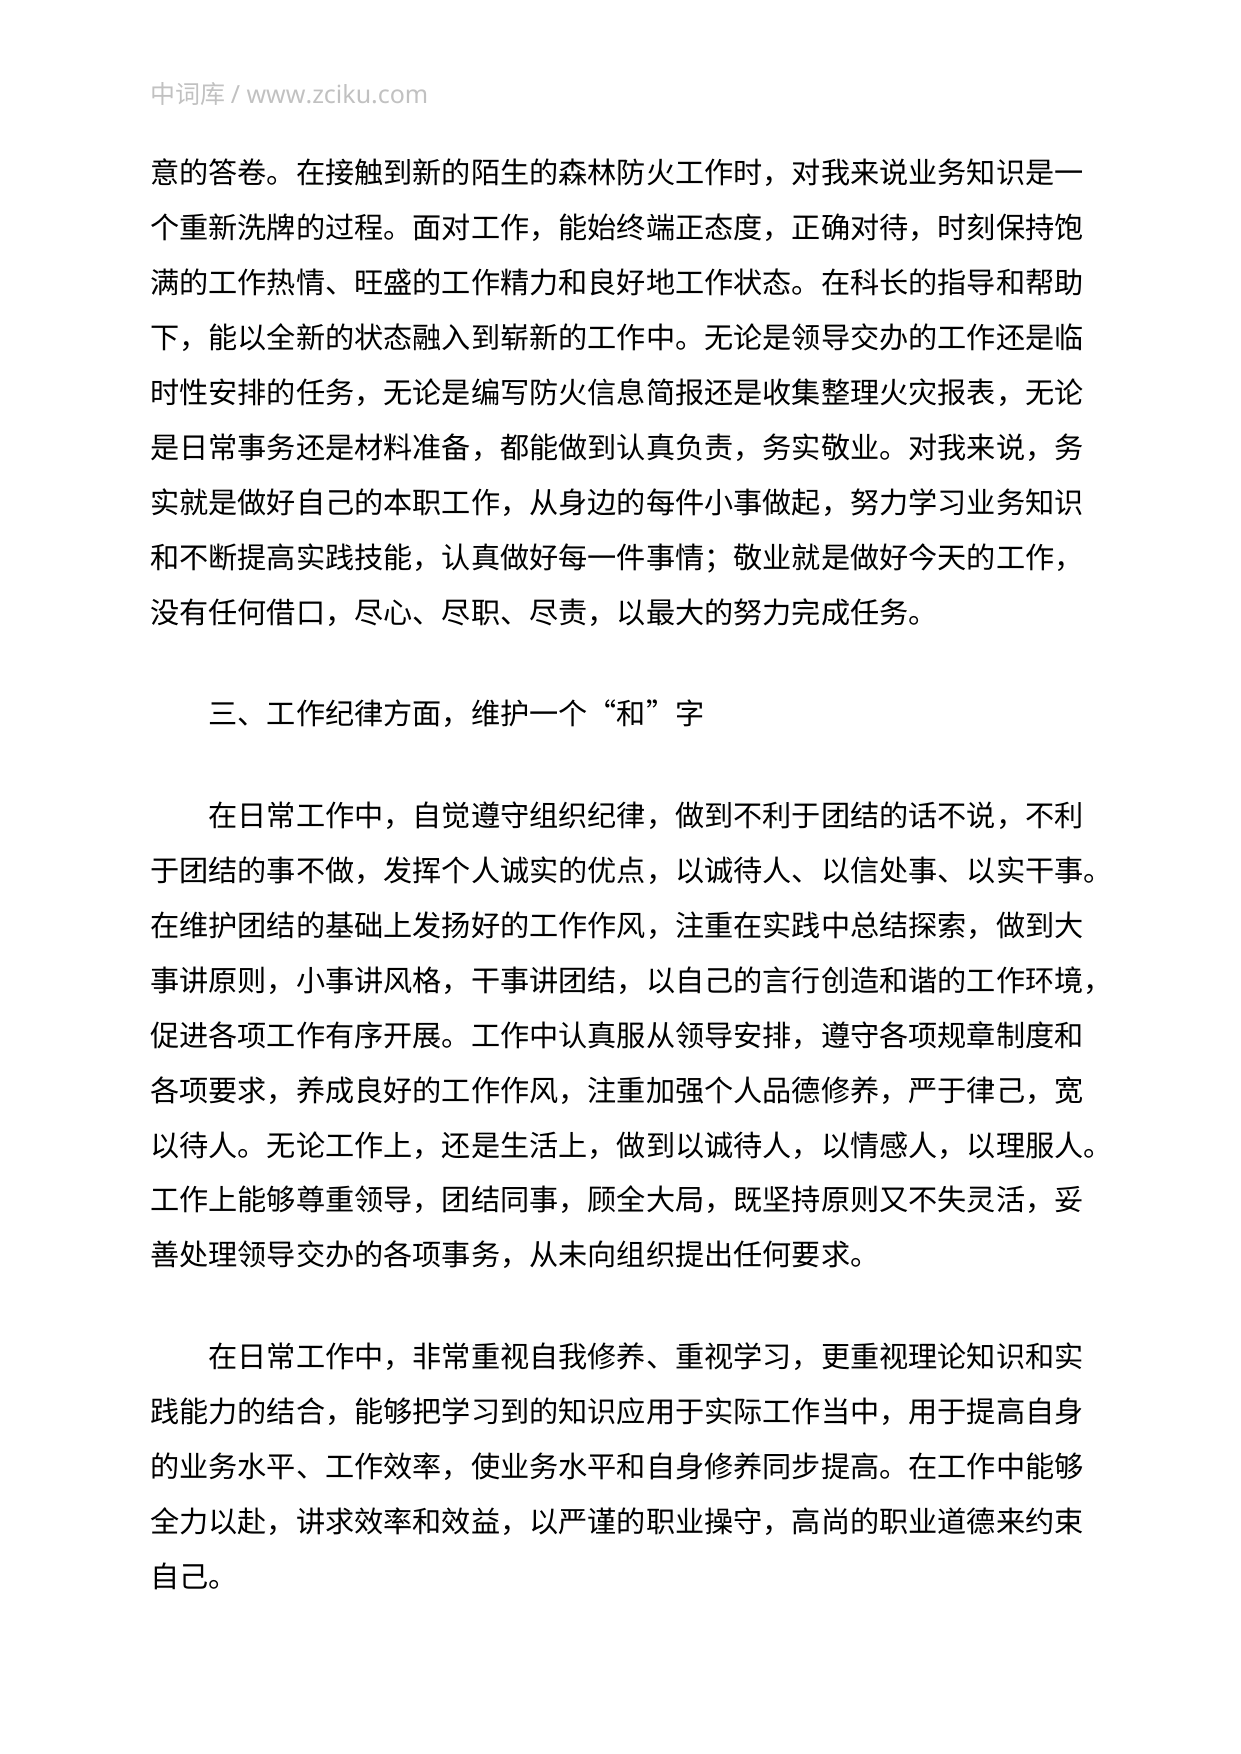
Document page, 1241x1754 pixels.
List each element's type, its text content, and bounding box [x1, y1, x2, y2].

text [150, 150, 1090, 631]
text 三、工作纪律方面，维护一个“和”字 [150, 691, 1090, 733]
text 在日常工作中，非常重视自我修养、重视学习，更重视理论知识和实践能力的结合，能够把学习到的知识应用于实际工作当中，用于提高自身的业务水平、工作效率，使业务水平和自身修养同步提高。在工作中能够全力以赴，讲求效率和效益，以严谨的职业操守，高尚的职业道德来约束自己。 [150, 1334, 1090, 1596]
text 在日常工作中，自觉遵守组织纪律，做到不利于团结的话不说，不利于团结的事不做，发挥个人诚实的优点，以诚待人、以信处事、以实干事。在维护团结的基础上发扬好的工作作风，注重在实践中总结探索，做到大事讲原则，小事讲风格，干事讲团结，以自己的言行创造和谐的工作环境，促进各项工作有序开展。工作中认真服从领导安排，遵守各项规章制度和各项要求，养成良好的工作作风，注重加强个人品德修养，严于律己，宽以待人。无论工作上，还是生活上，做到以诚待人，以情感人，以理服人。工作上能够尊重领导，团结同事，顾全大局，既坚持原则又不失灵活，妥善处理领导交办的各项事务，从未向组织提出任何要求。 [150, 793, 1090, 1274]
